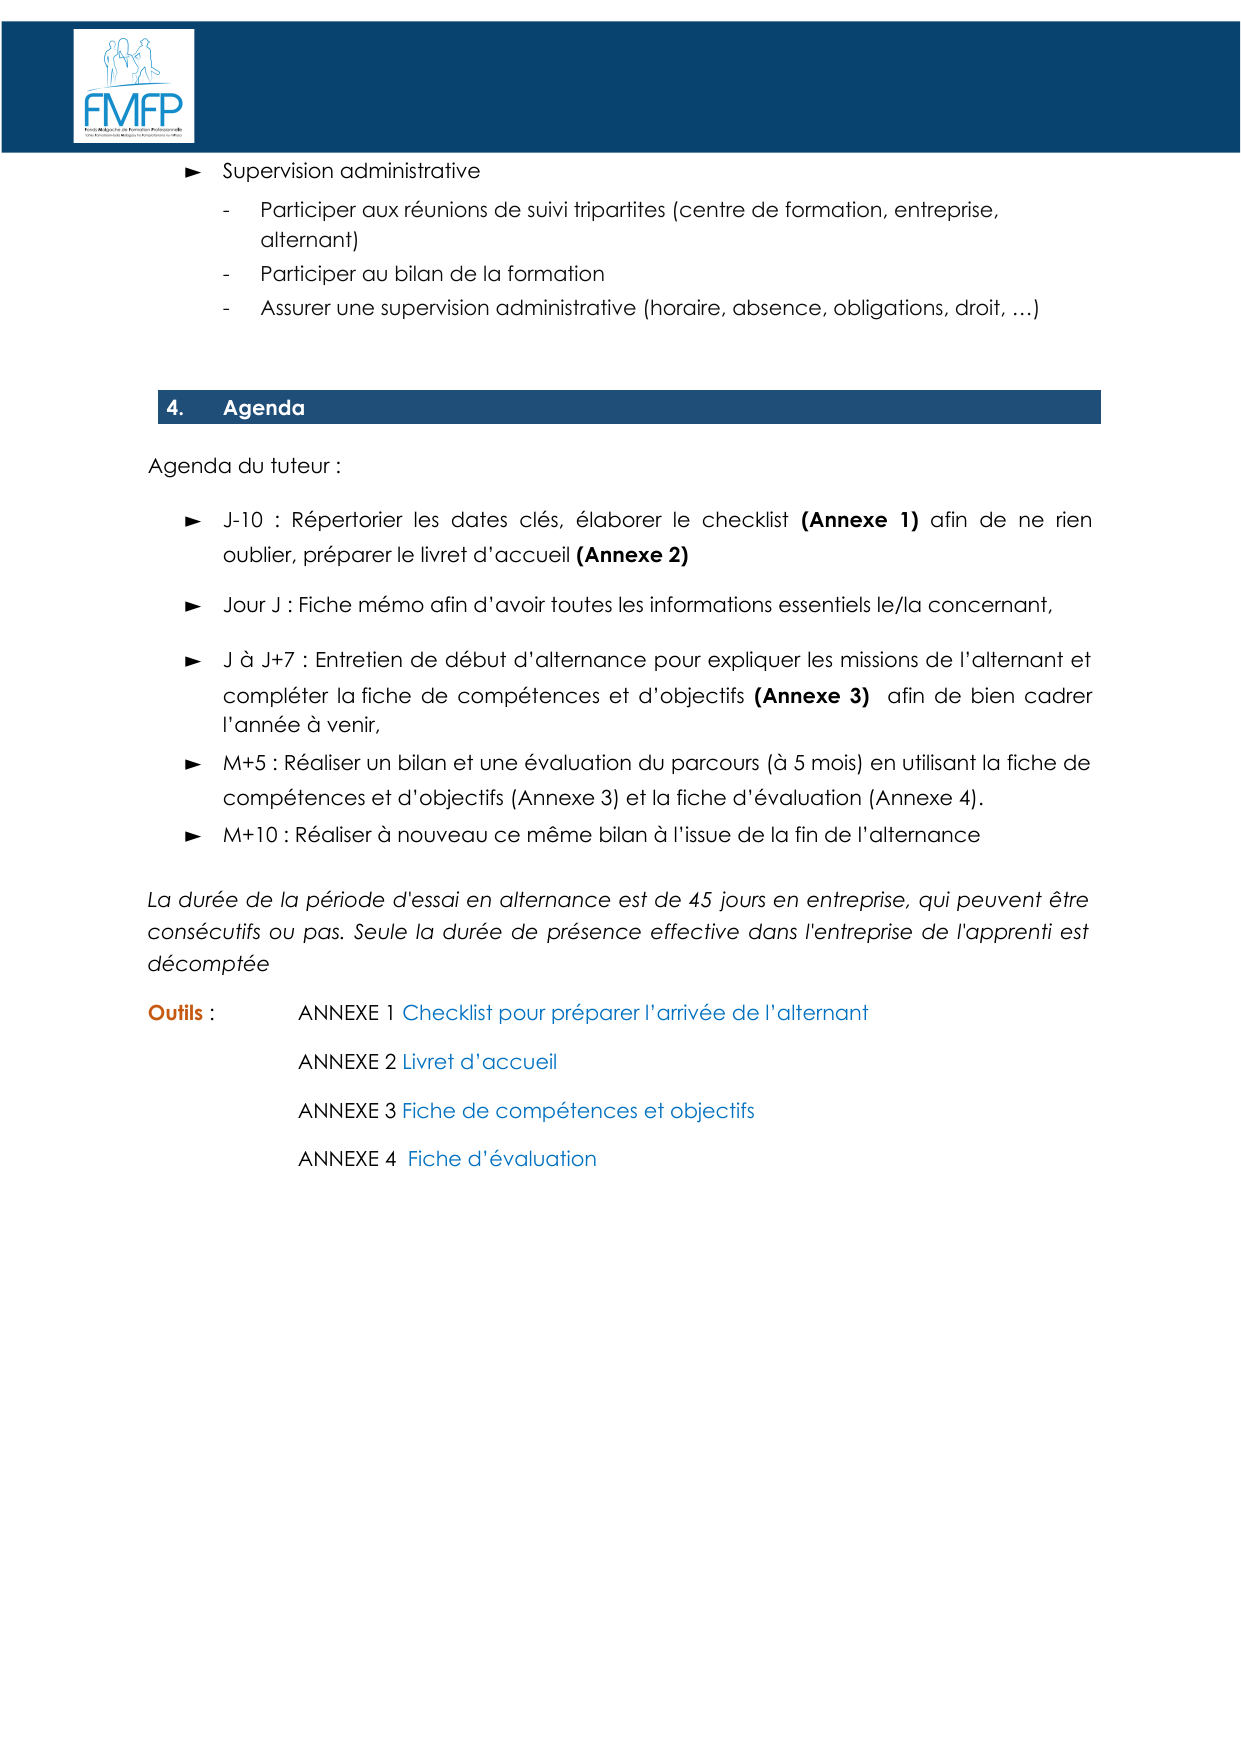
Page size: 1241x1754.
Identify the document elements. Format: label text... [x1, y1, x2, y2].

subtitle Participer aux réunions de suivi tripartites (centre de formation, entreprise, alternant) [223, 194, 1093, 254]
list J-10 : Répertorier les dates clés, élaborer le checklist (Annexe 1) afin de ne rien oublier, préparer le livret d’accueil (Annexe 2) [185, 497, 1093, 569]
text ANNEXE 4 Fiche d’évaluation [148, 1143, 1093, 1173]
text Agenda du tuteur : [148, 450, 1093, 480]
list J à J+7 : Entretien de début d’alternance pour expliquer les missions de l’alternant et compléter la fiche de compétences et d’objectifs (Annexe 3) afin de bien cadrer l’année à venir, [185, 637, 1093, 739]
subtitle Agenda [158, 390, 1101, 424]
text La durée de la période d'essai en alternance est de 45 jours en entreprise, qui peuvent être consécutifs ou pas. Seule la durée de présence effective dans l'entreprise de l'apprenti est décomptée [148, 884, 1093, 978]
text ANNEXE 3 Fiche de compétences et objectifs [148, 1095, 1093, 1124]
list Jour J : Fiche mémo afin d’avoir toutes les informations essentiels le/la concernant, [185, 582, 1093, 624]
list Supervision administrative [185, 148, 1093, 190]
picture [73, 29, 195, 143]
list M+5 : Réaliser un bilan et une évaluation du parcours (à 5 mois) en utilisant la fiche de compétences et d’objectifs (Annexe 3) et la fiche d’évaluation (Annexe 4). [185, 739, 1093, 812]
list M+10 : Réaliser à nouveau ce même bilan à l’issue de la fin de l’alternance [185, 812, 1093, 854]
subtitle Participer au bilan de la formation [223, 258, 1093, 288]
text ANNEXE 2 Livret d’accueil [148, 1046, 1093, 1076]
subtitle Assurer une supervision administrative (horaire, absence, obligations, droit, …) [223, 292, 1093, 322]
text Outils : ANNEXE 1 Checklist pour préparer l’arrivée de l’alternant [148, 997, 1093, 1027]
